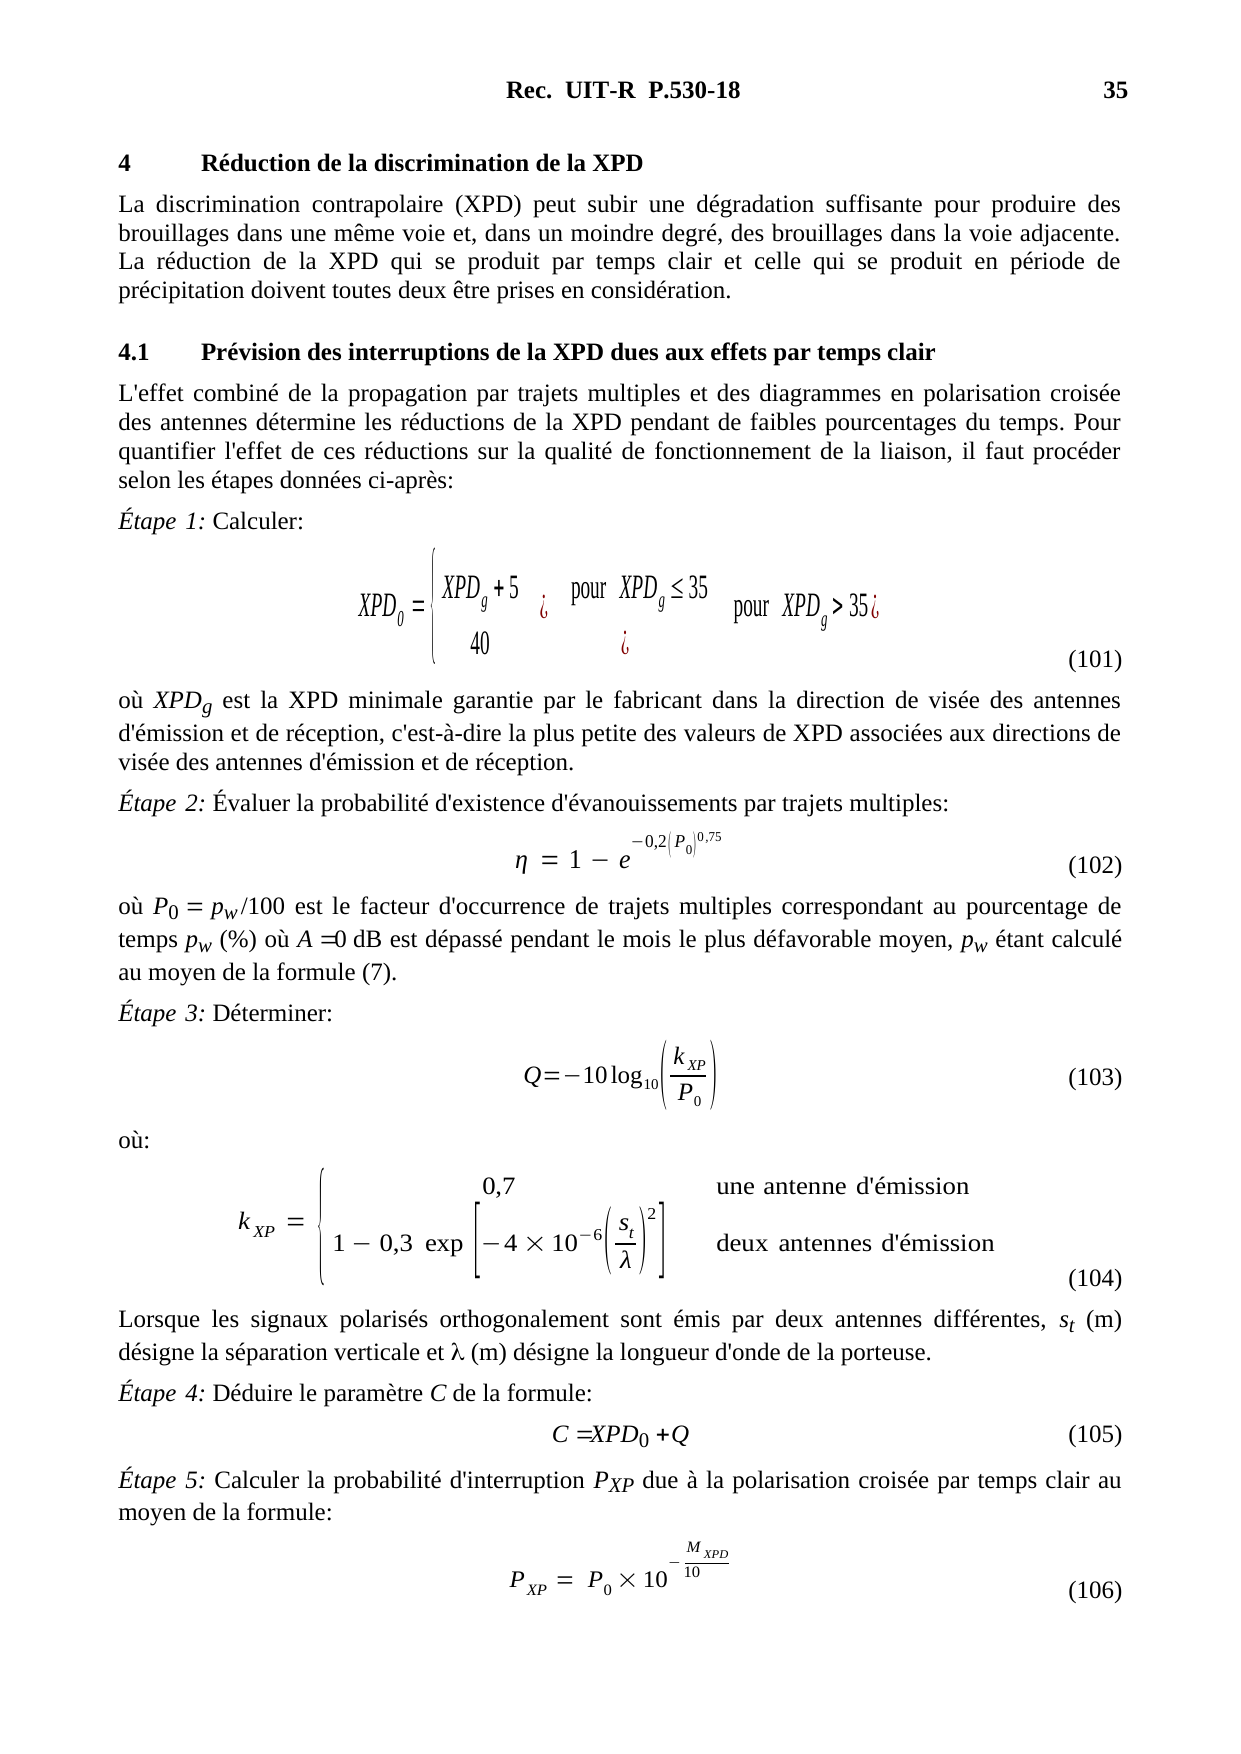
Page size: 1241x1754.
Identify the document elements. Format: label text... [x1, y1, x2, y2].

text où XPDg est la XPD minimale garantie par le fabricant dans la direction de visée des antennes d'émission et de réception, c'est-à-dire la plus petite des valeurs de XPD associées aux directions de visée des antennes d'émission et de réception. [118, 685, 1122, 775]
text Lorsque les signaux polarisés orthogonalement sont émis par deux antennes différentes, st (m) désigne la séparation verticale et (m) désigne la longueur d'onde de la porteuse. [118, 1304, 1122, 1366]
text (103) [118, 1039, 1122, 1113]
subtitle 4 Réduction de la discrimination de la XPD [118, 148, 1122, 176]
text Étape 2: Évaluer la probabilité d'existence d'évanouissements par trajets multiples: [118, 788, 1122, 817]
subtitle 4.1 Prévision des interruptions de la XPD dues aux effets par temps clair [118, 337, 1122, 366]
text Étape 3: Déterminer: [118, 998, 1122, 1027]
text Étape 1: Calculer: [118, 506, 1122, 535]
text Étape 4: Déduire le paramètre C de la formule: [118, 1378, 1122, 1407]
text (104) [118, 1166, 1122, 1292]
text (102) [118, 829, 1122, 879]
text La discrimination contrapolaire (XPD) peut subir une dégradation suffisante pour produire des brouillages dans une même voie et, dans un moindre degré, des brouillages dans la voie adjacente. La réduction de la XPD qui se produit par temps clair et celle qui se produit en période de précipitation doivent toutes deux être prises en considération. [118, 189, 1122, 304]
text où: [118, 1125, 1122, 1154]
text Étape 5: Calculer la probabilité d'interruption PXP due à la polarisation croisée par temps clair au moyen de la formule: [118, 1465, 1122, 1526]
text L'effet combiné de la propagation par trajets multiples et des diagrammes en polarisation croisée des antennes détermine les réductions de la XPD pendant de faibles pourcentages du temps. Pour quantifier l'effet de ces réductions sur la qualité de fonctionnement de la liaison, il faut procéder selon les étapes données ci-après: [118, 378, 1122, 493]
text (101) [118, 547, 1122, 673]
text (106) [118, 1539, 1122, 1604]
text C  XPD0  Q (105) [118, 1419, 1122, 1452]
text où P0  pw /100 est le facteur d'occurrence de trajets multiples correspondant au pourcentage de temps pw (%) où A  0 dB est dépassé pendant le mois le plus défavorable moyen, pw étant calculé au moyen de la formule (7). [118, 891, 1122, 986]
